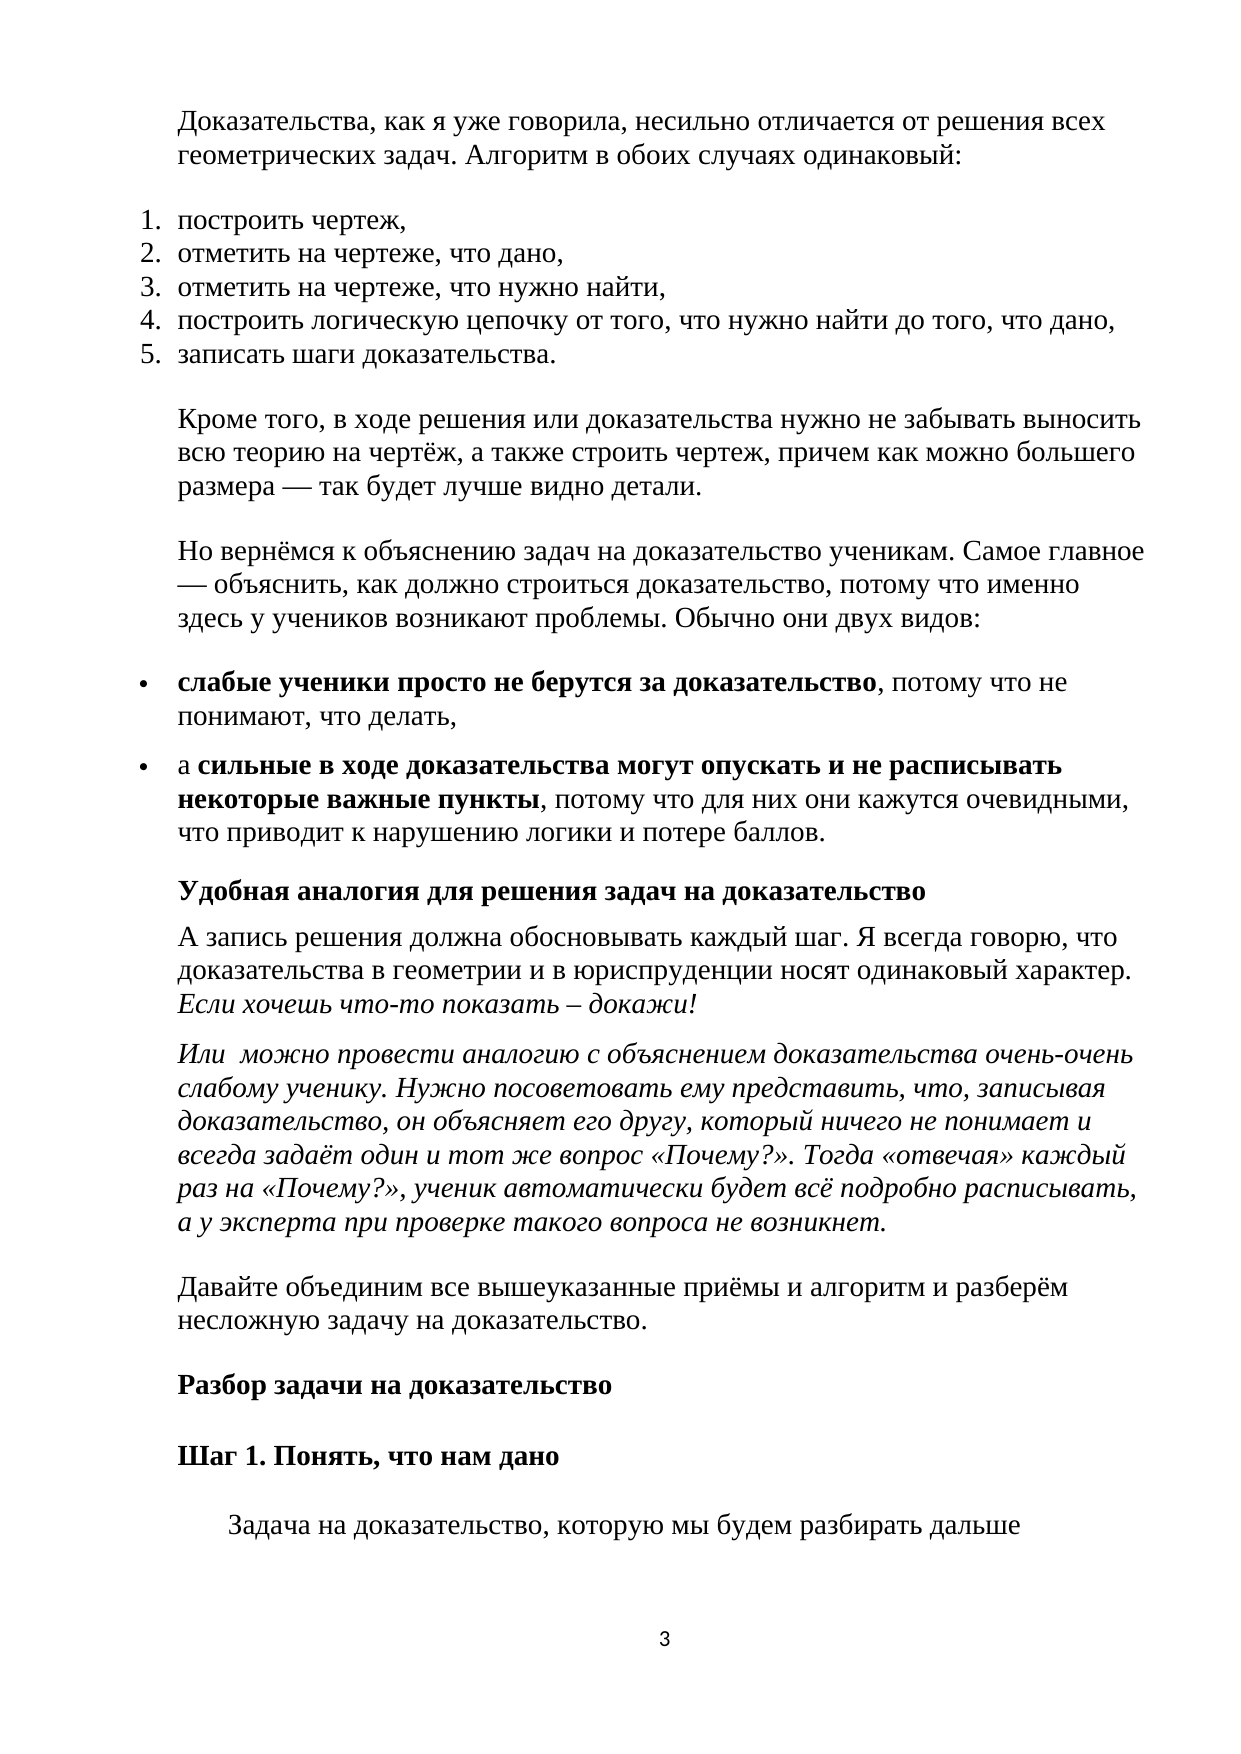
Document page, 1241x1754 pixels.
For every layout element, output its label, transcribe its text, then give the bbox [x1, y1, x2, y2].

list а сильные в ходе доказательства могут опускать и не расписывать некоторые важные пункты, потому что для них они кажутся очевидными, что приводит к нарушению логики и потере баллов. [140, 747, 1152, 848]
text Доказательства, как я уже говорила, несильно отличается от решения всех геометрических задач. Алгоритм в обоих случаях одинаковый: [177, 103, 1152, 171]
text Шаг 1. Понять, что нам дано [177, 1438, 1152, 1472]
list слабые ученики просто не берутся за доказательство, потому что не понимают, что делать, [140, 664, 1152, 732]
text А запись решения должна обосновывать каждый шаг. Я всегда говорю, что доказательства в геометрии и в юриспруденции носят одинаковый характер. Если хочешь что-то показать – докажи! [177, 919, 1152, 1019]
list отметить на чертеже, что нужно найти, [140, 269, 1152, 302]
list построить чертеж, [140, 202, 1152, 235]
list отметить на чертеже, что дано, [140, 235, 1152, 269]
text Давайте объединим все вышеуказанные приёмы и алгоритм и разберём несложную задачу на доказательство. [177, 1269, 1152, 1336]
text Кроме того, в ходе решения или доказательства нужно не забывать выносить всю теорию на чертёж, а также строить чертеж, причем как можно большего размера — так будет лучше видно детали. [177, 401, 1152, 501]
text Разбор задачи на доказательство [177, 1367, 1152, 1401]
text Задача на доказательство, которую мы будем разбирать дальше [177, 1484, 1152, 1541]
text Но вернёмся к объяснению задач на доказательство ученикам. Самое главное — объяснить, как должно строиться доказательство, потому что именно здесь у учеников возникают проблемы. Обычно они двух видов: [177, 533, 1152, 633]
list записать шаги доказательства. [140, 336, 1152, 369]
text Удобная аналогия для решения задач на доказательство [177, 873, 1152, 906]
list построить логическую цепочку от того, что нужно найти до того, что дано, [140, 302, 1152, 336]
text Или можно провести аналогию с объяснением доказательства очень-очень слабому ученику. Нужно посоветовать ему представить, что, записывая доказательство, он объясняет его другу, который ничего не понимает и всегда задаёт один и тот же вопрос «Почему?». Тогда «отвечая» каждый раз на «Почему?», ученик автоматически будет всё подробно расписывать, а у эксперта при проверке такого вопроса не возникнет. [177, 1036, 1152, 1237]
